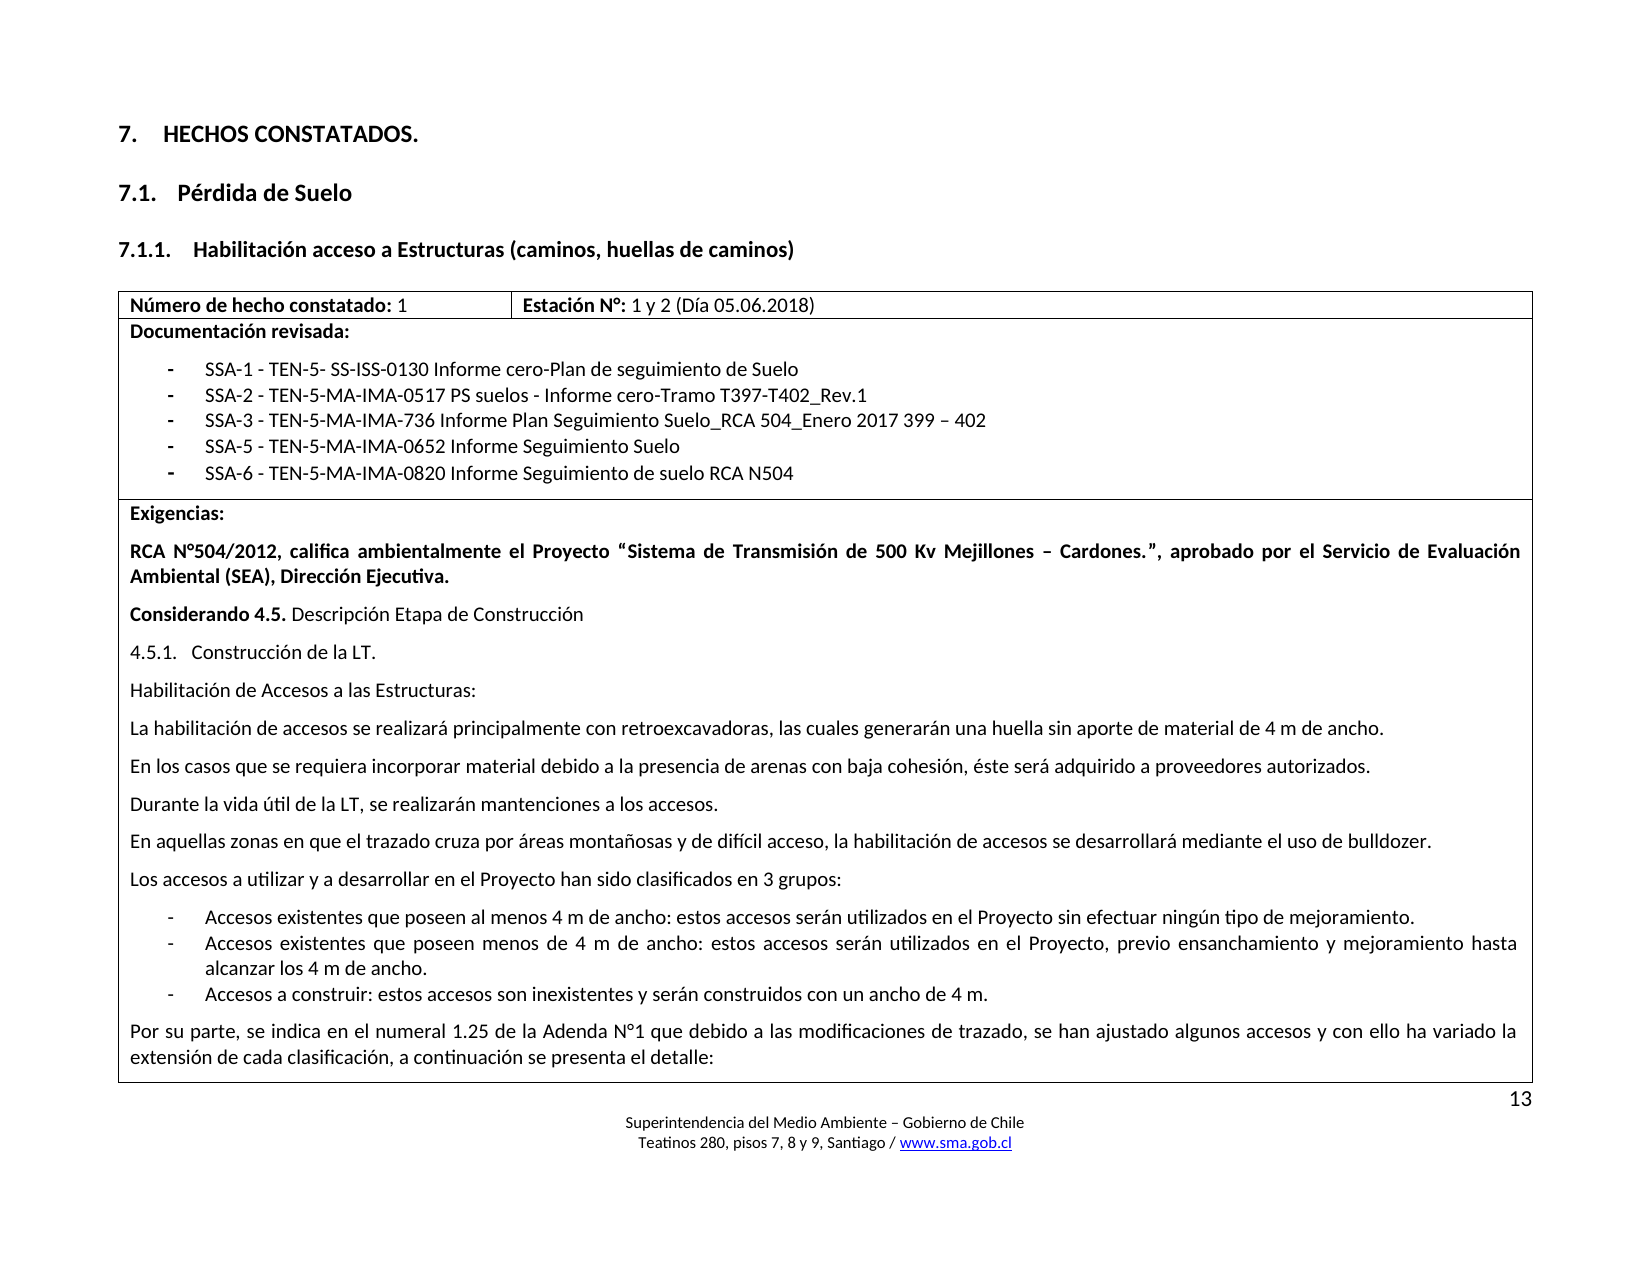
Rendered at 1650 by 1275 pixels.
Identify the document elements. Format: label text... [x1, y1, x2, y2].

subtitle Pérdida de Suelo [118, 177, 1532, 207]
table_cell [119, 500, 1532, 1082]
subtitle Habilitación acceso a Estructuras (caminos, huellas de caminos) [118, 235, 1532, 263]
subtitle HECHOS CONSTATADOS. [118, 118, 1532, 149]
table_header Número de hecho constatado: 1 [119, 292, 511, 318]
table_header Estación N°: 1 y 2 (Día 05.06.2018) [512, 292, 1532, 318]
table_cell Documentación revisada: SSA-1 - TEN-5- SS-ISS-0130 Informe cero-Plan de seguimiento de Suelo SSA-2 - TEN-5-MA-IMA-0517 PS suelos - Informe cero-Tramo T397-T402_Rev.1 SSA-3 - TEN-5-MA-IMA-736 Informe Plan Seguimiento Suelo_RCA 504_Enero 2017 399 – 402 SSA-5 - TEN-5-MA-IMA-0652 Informe Seguimiento Suelo SSA-6 - TEN-5-MA-IMA-0820 Informe Seguimiento de suelo RCA N504 [119, 319, 1532, 499]
